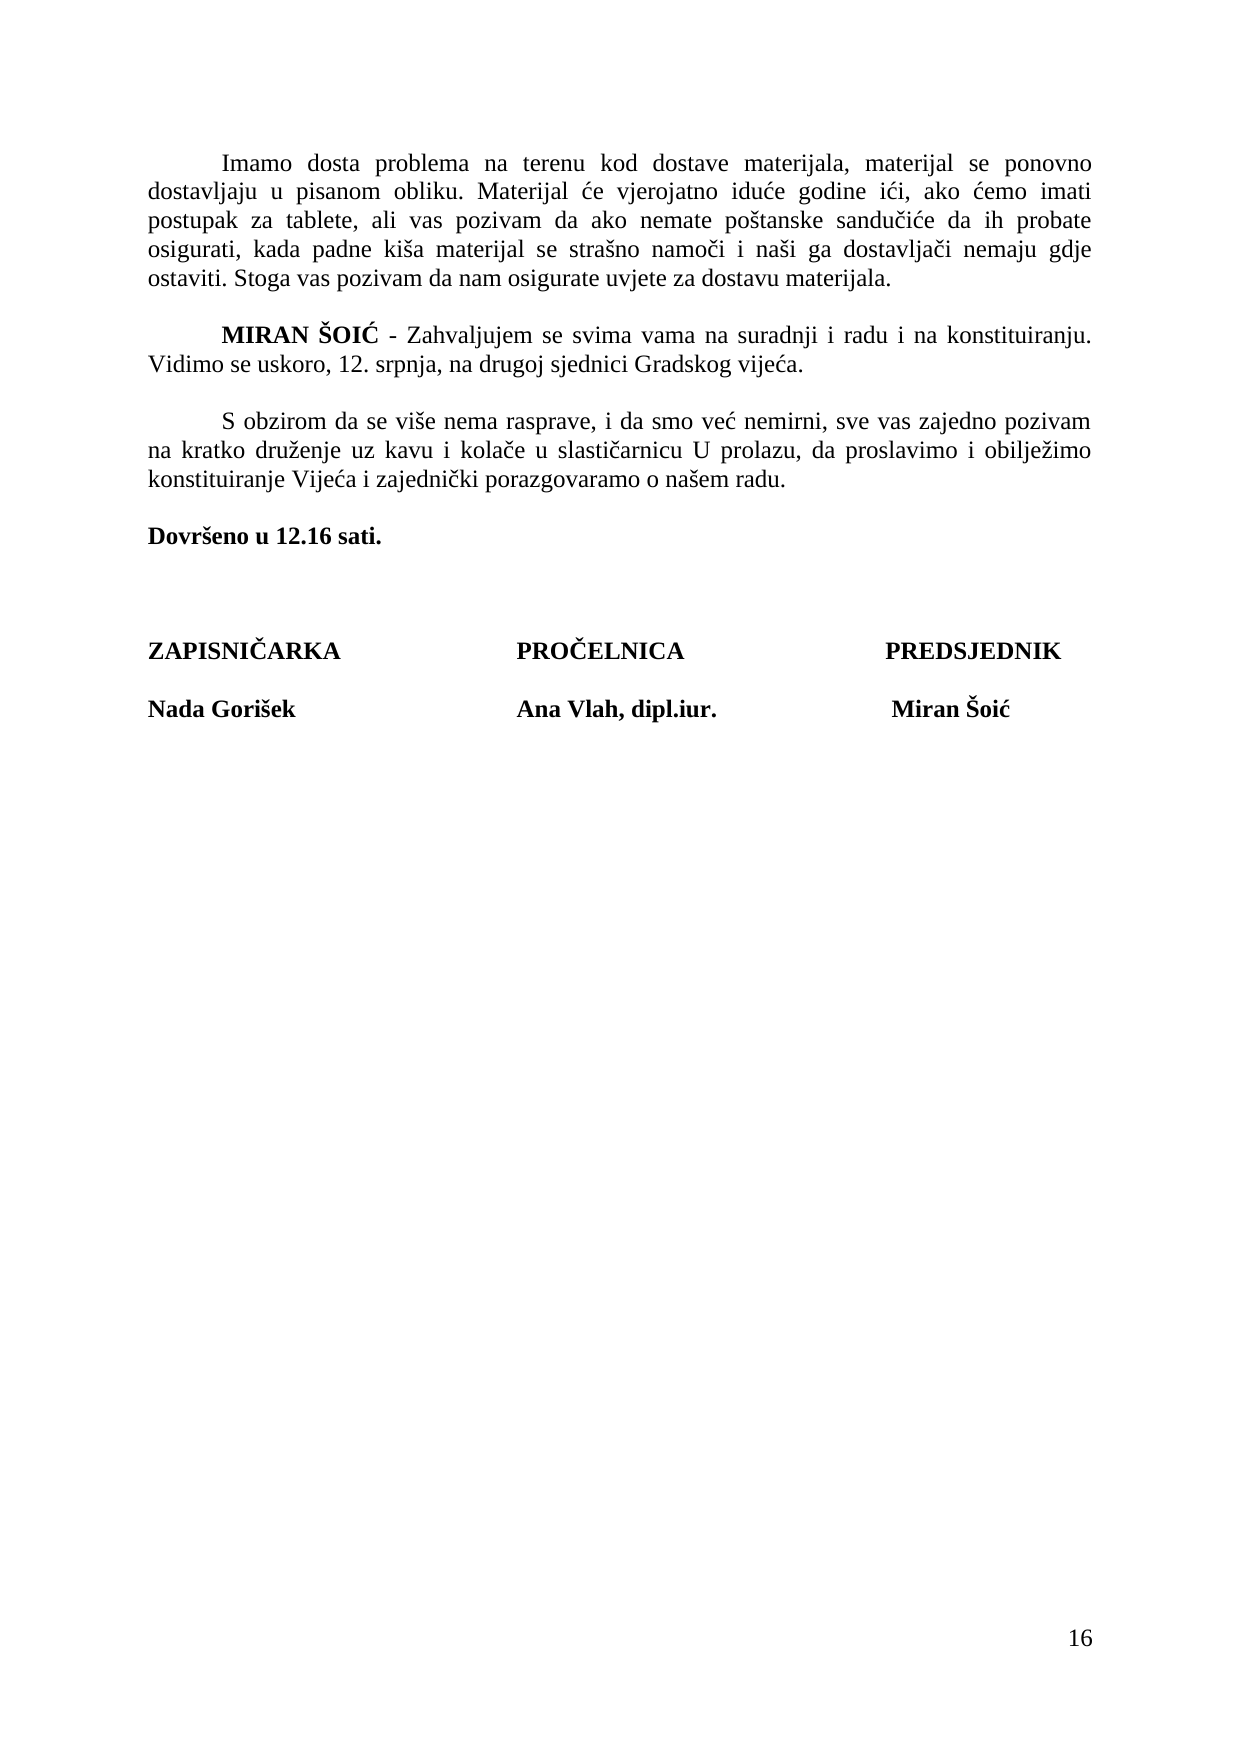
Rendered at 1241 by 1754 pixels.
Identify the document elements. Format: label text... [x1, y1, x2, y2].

text MIRAN ŠOIĆ - Zahvaljujem se svima vama na suradnji i radu i na konstituiranju. Vidimo se uskoro, 12. srpnja, na drugoj sjednici Gradskog vijeća. [148, 320, 1093, 378]
subtitle ZAPISNIČARKA PROČELNICA PREDSJEDNIK [148, 636, 1093, 665]
text Imamo dosta problema na terenu kod dostave materijala, materijal se ponovno dostavljaju u pisanom obliku. Materijal će vjerojatno iduće godine ići, ako ćemo imati postupak za tablete, ali vas pozivam da ako nemate poštanske sandučiće da ih probate osigurati, kada padne kiša materijal se strašno namoči i naši ga dostavljači nemaju gdje ostaviti. Stoga vas pozivam da nam osigurate uvjete za dostavu materijala. [148, 148, 1093, 291]
text S obzirom da se više nema rasprave, i da smo već nemirni, sve vas zajedno pozivam na kratko druženje uz kavu i kolače u slastičarnicu U prolazu, da proslavimo i obilježimo konstituiranje Vijeća i zajednički porazgovaramo o našem radu. [148, 406, 1093, 493]
text Nada Gorišek Ana Vlah, dipl.iur. Miran Šoić [148, 694, 1093, 723]
text Dovršeno u 12.16 sati. [148, 521, 1093, 550]
